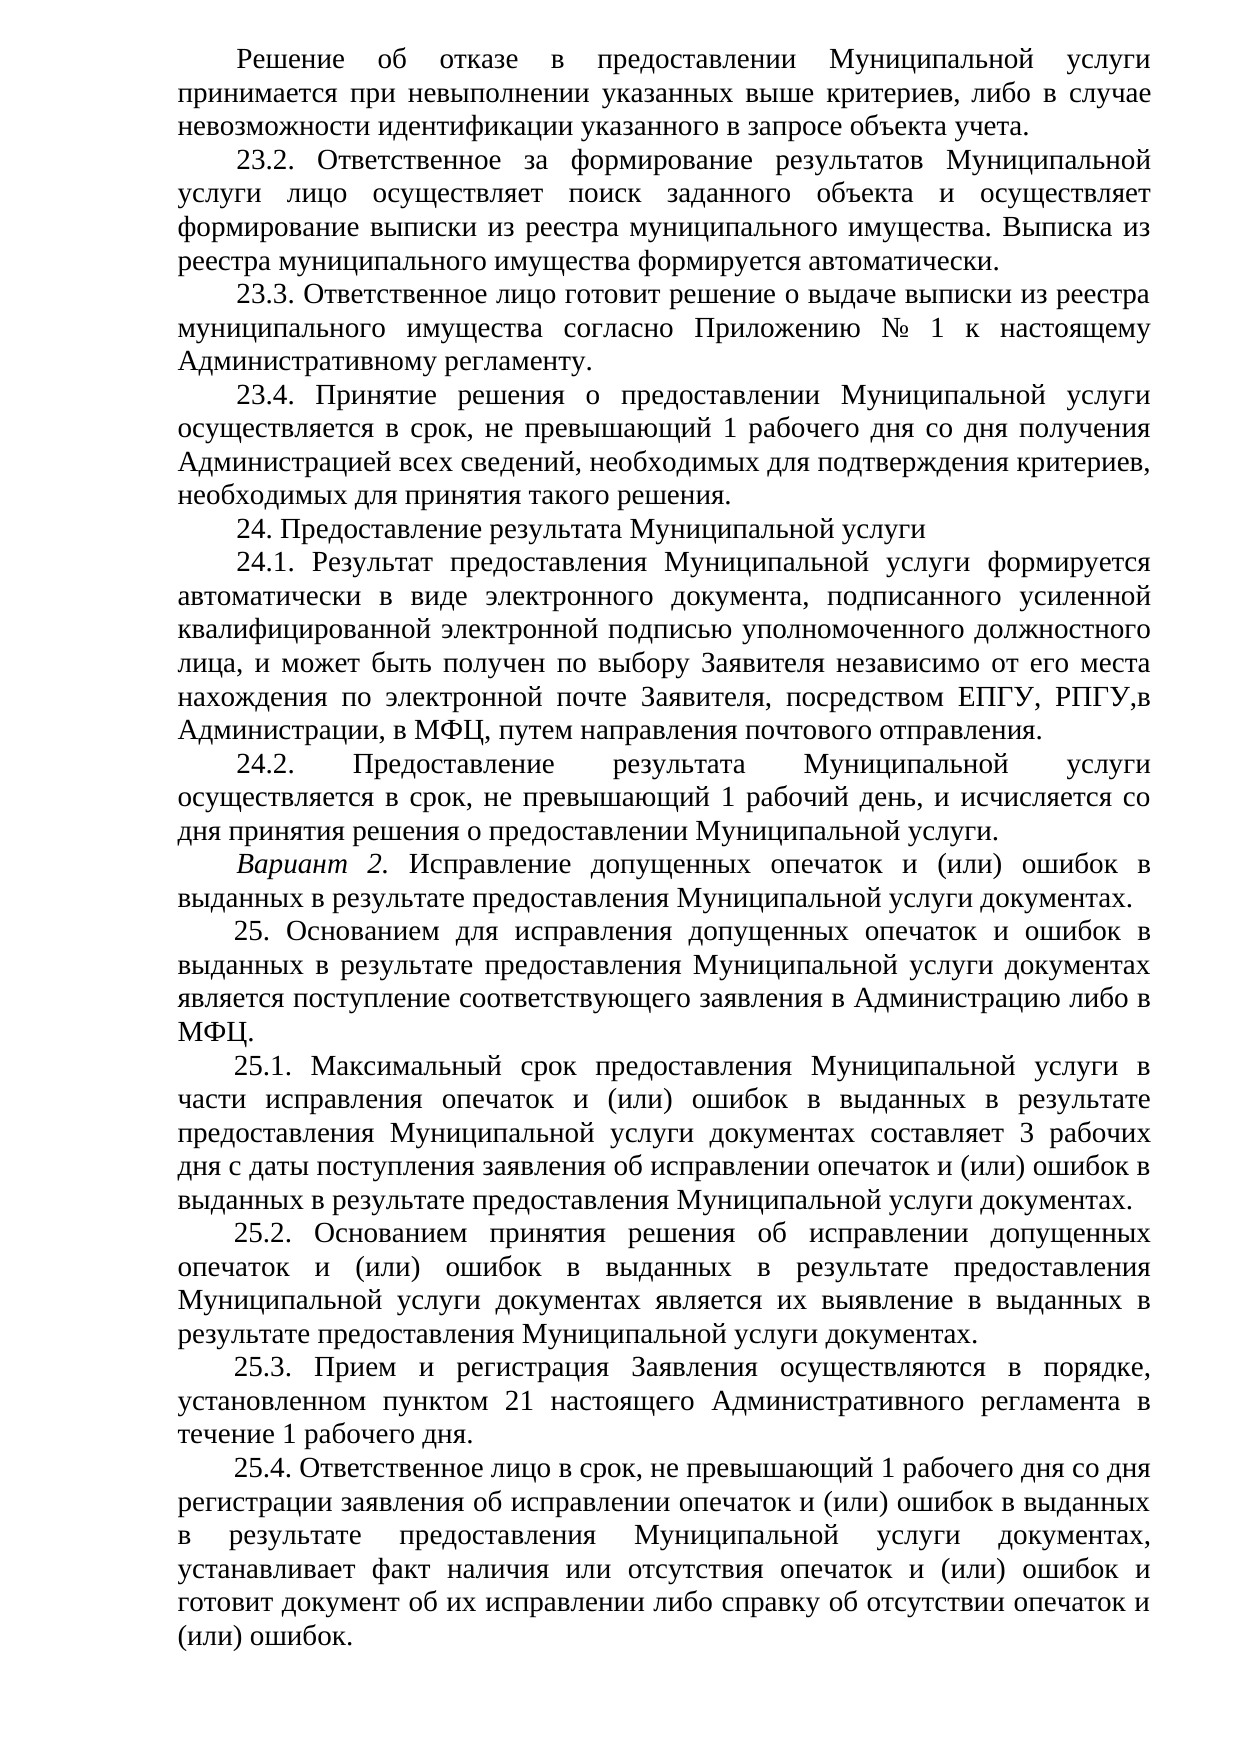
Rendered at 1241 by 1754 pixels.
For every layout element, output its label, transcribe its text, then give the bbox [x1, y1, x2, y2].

text 25.2. Основанием принятия решения об исправлении допущенных опечаток и (или) ошибок в выданных в результате предоставления Муниципальной услуги документах является их выявление в выданных в результате предоставления Муниципальной услуги документах. [177, 1215, 1152, 1349]
list 24. Предоставление результата Муниципальной услуги [177, 511, 1152, 544]
list 23.2. Ответственное за формирование результатов Муниципальной услуги лицо осуществляет поиск заданного объекта и осуществляет формирование выписки из реестра муниципального имущества. Выписка из реестра муниципального имущества формируется автоматически. [177, 142, 1152, 276]
text 25.3. Прием и регистрация Заявления осуществляются в порядке, установленном пунктом 21 настоящего Административного регламента в течение 1 рабочего дня. [177, 1349, 1152, 1450]
text 25.1. Максимальный срок предоставления Муниципальной услуги в части исправления опечаток и (или) ошибок в выданных в результате предоставления Муниципальной услуги документах составляет 3 рабочих дня с даты поступления заявления об исправлении опечаток и (или) ошибок в выданных в результате предоставления Муниципальной услуги документах. [177, 1048, 1152, 1215]
list Вариант 2. Исправление допущенных опечаток и (или) ошибок в выданных в результате предоставления Муниципальной услуги документах. [177, 846, 1152, 913]
list 23.3. Ответственное лицо готовит решение о выдаче выписки из реестра муниципального имущества согласно Приложению № 1 к настоящему Административному регламенту. [177, 276, 1152, 377]
list 24.2. Предоставление результата Муниципальной услуги осуществляется в срок, не превышающий 1 рабочий день, и исчисляется со дня принятия решения о предоставлении Муниципальной услуги. [177, 746, 1152, 846]
list Решение об отказе в предоставлении Муниципальной услуги принимается при невыполнении указанных выше критериев, либо в случае невозможности идентификации указанного в запросе объекта учета. [177, 41, 1152, 142]
text 25. Основанием для исправления допущенных опечаток и ошибок в выданных в результате предоставления Муниципальной услуги документах является поступление соответствующего заявления в Администрацию либо в МФЦ. [177, 913, 1152, 1048]
list 24.1. Результат предоставления Муниципальной услуги формируется автоматически в виде электронного документа, подписанного усиленной квалифицированной электронной подписью уполномоченного должностного лица, и может быть получен по выбору Заявителя независимо от его места нахождения по электронной почте Заявителя, посредством ЕПГУ, РПГУ,в Администрации, в МФЦ, путем направления почтового отправления. [177, 544, 1152, 746]
list 23.4. Принятие решения о предоставлении Муниципальной услуги осуществляется в срок, не превышающий 1 рабочего дня со дня получения Администрацией всех сведений, необходимых для подтверждения критериев, необходимых для принятия такого решения. [177, 377, 1152, 511]
text 25.4. Ответственное лицо в срок, не превышающий 1 рабочего дня со дня регистрации заявления об исправлении опечаток и (или) ошибок в выданных в результате предоставления Муниципальной услуги документах, устанавливает факт наличия или отсутствия опечаток и (или) ошибок и готовит документ об их исправлении либо справку об отсутствии опечаток и (или) ошибок. [177, 1450, 1152, 1651]
